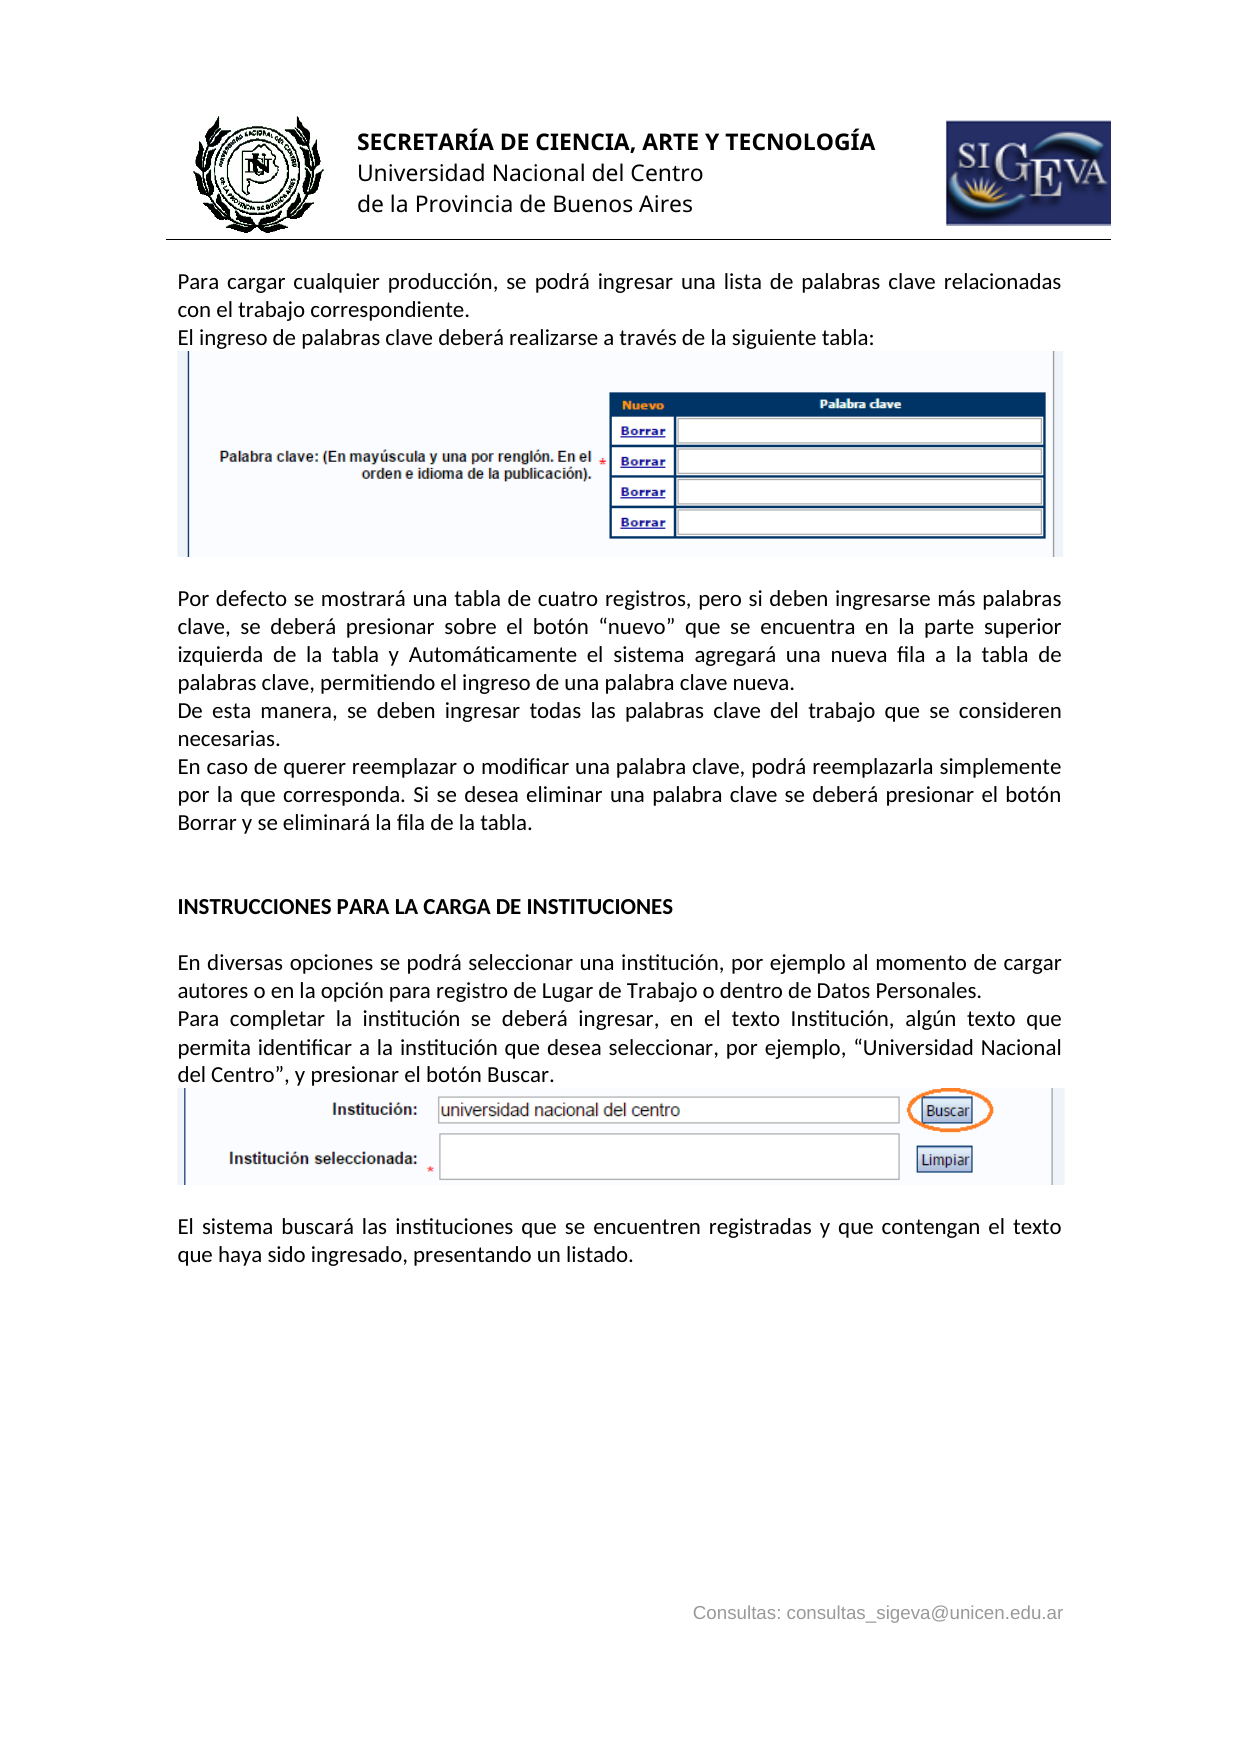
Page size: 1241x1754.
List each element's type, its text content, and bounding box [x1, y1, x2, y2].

picture [177, 107, 328, 239]
text En diversas opciones se podrá seleccionar una institución, por ejemplo al momento de cargar autores o en la opción para registro de Lugar de Trabajo o dentro de Datos Personales. [177, 948, 1063, 1004]
text Para completar la institución se deberá ingresar, en el texto Institución, algún texto que permita identificar a la institución que desea seleccionar, por ejemplo, “Universidad Nacional del Centro”, y presionar el botón Buscar. [177, 1004, 1063, 1088]
text El ingreso de palabras clave deberá realizarse a través de la siguiente tabla: [177, 323, 1063, 351]
picture [177, 351, 1064, 557]
text El sistema buscará las instituciones que se encuentren registradas y que contengan el texto que haya sido ingresado, presentando un listado. [177, 1212, 1063, 1268]
text De esta manera, se deben ingresar todas las palabras clave del trabajo que se consideren necesarias. [177, 696, 1063, 752]
picture [177, 1088, 1065, 1185]
text Para cargar cualquier producción, se podrá ingresar una lista de palabras clave relacionadas con el trabajo correspondiente. [177, 267, 1063, 323]
text En caso de querer reemplazar o modificar una palabra clave, podrá reemplazarla simplemente por la que corresponda. Si se desea eliminar una palabra clave se deberá presionar el botón Borrar y se eliminará la fila de la tabla. [177, 752, 1063, 836]
picture [945, 120, 1111, 226]
text Por defecto se mostrará una tabla de cuatro registros, pero si deben ingresarse más palabras clave, se deberá presionar sobre el botón “nuevo” que se encuentra en la parte superior izquierda de la tabla y Automáticamente el sistema agregará una nueva fila a la tabla de palabras clave, permitiendo el ingreso de una palabra clave nueva. [177, 584, 1063, 696]
subtitle INSTRUCCIONES PARA LA CARGA DE INSTITUCIONES [177, 892, 1063, 921]
